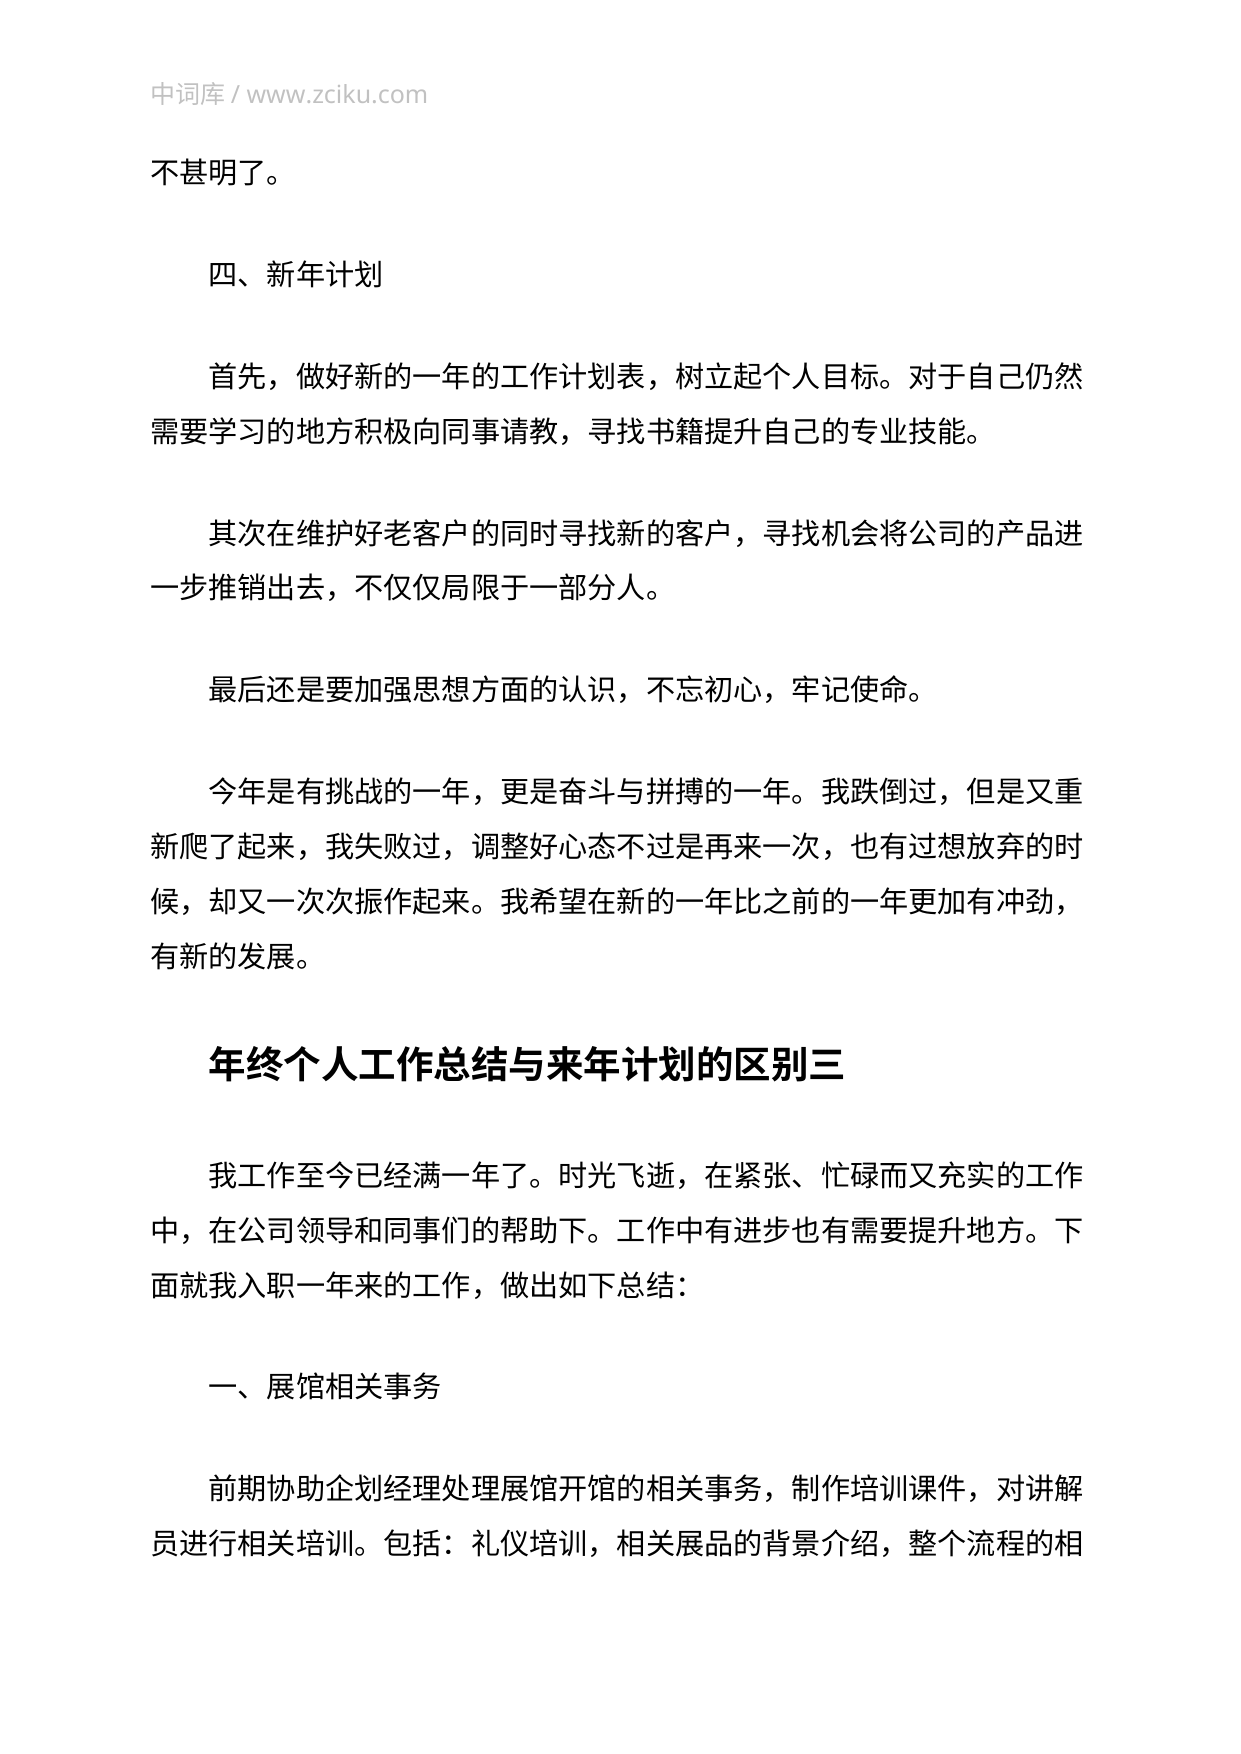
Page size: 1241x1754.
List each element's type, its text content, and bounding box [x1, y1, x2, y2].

text 首先，做好新的一年的工作计划表，树立起个人目标。对于自己仍然需要学习的地方积极向同事请教，寻找书籍提升自己的专业技能。 [150, 353, 1090, 451]
text 今年是有挑战的一年，更是奋斗与拼搏的一年。我跌倒过，但是又重新爬了起来，我失败过，调整好心态不过是再来一次，也有过想放弃的时候，却又一次次振作起来。我希望在新的一年比之前的一年更加有冲劲，有新的发展。 [150, 769, 1090, 976]
text 年终个人工作总结与来年计划的区别三 [150, 1035, 1090, 1089]
text 四、新年计划 [150, 252, 1090, 294]
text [150, 1466, 1090, 1563]
text 我工作至今已经满一年了。时光飞逝，在紧张、忙碌而又充实的工作中，在公司领导和同事们的帮助下。工作中有进步也有需要提升地方。下面就我入职一年来的工作，做出如下总结： [150, 1152, 1090, 1304]
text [150, 150, 1090, 192]
text 一、展馆相关事务 [150, 1364, 1090, 1406]
text 其次在维护好老客户的同时寻找新的客户，寻找机会将公司的产品进一步推销出去，不仅仅局限于一部分人。 [150, 510, 1090, 607]
text 最后还是要加强思想方面的认识，不忘初心，牢记使命。 [150, 667, 1090, 709]
